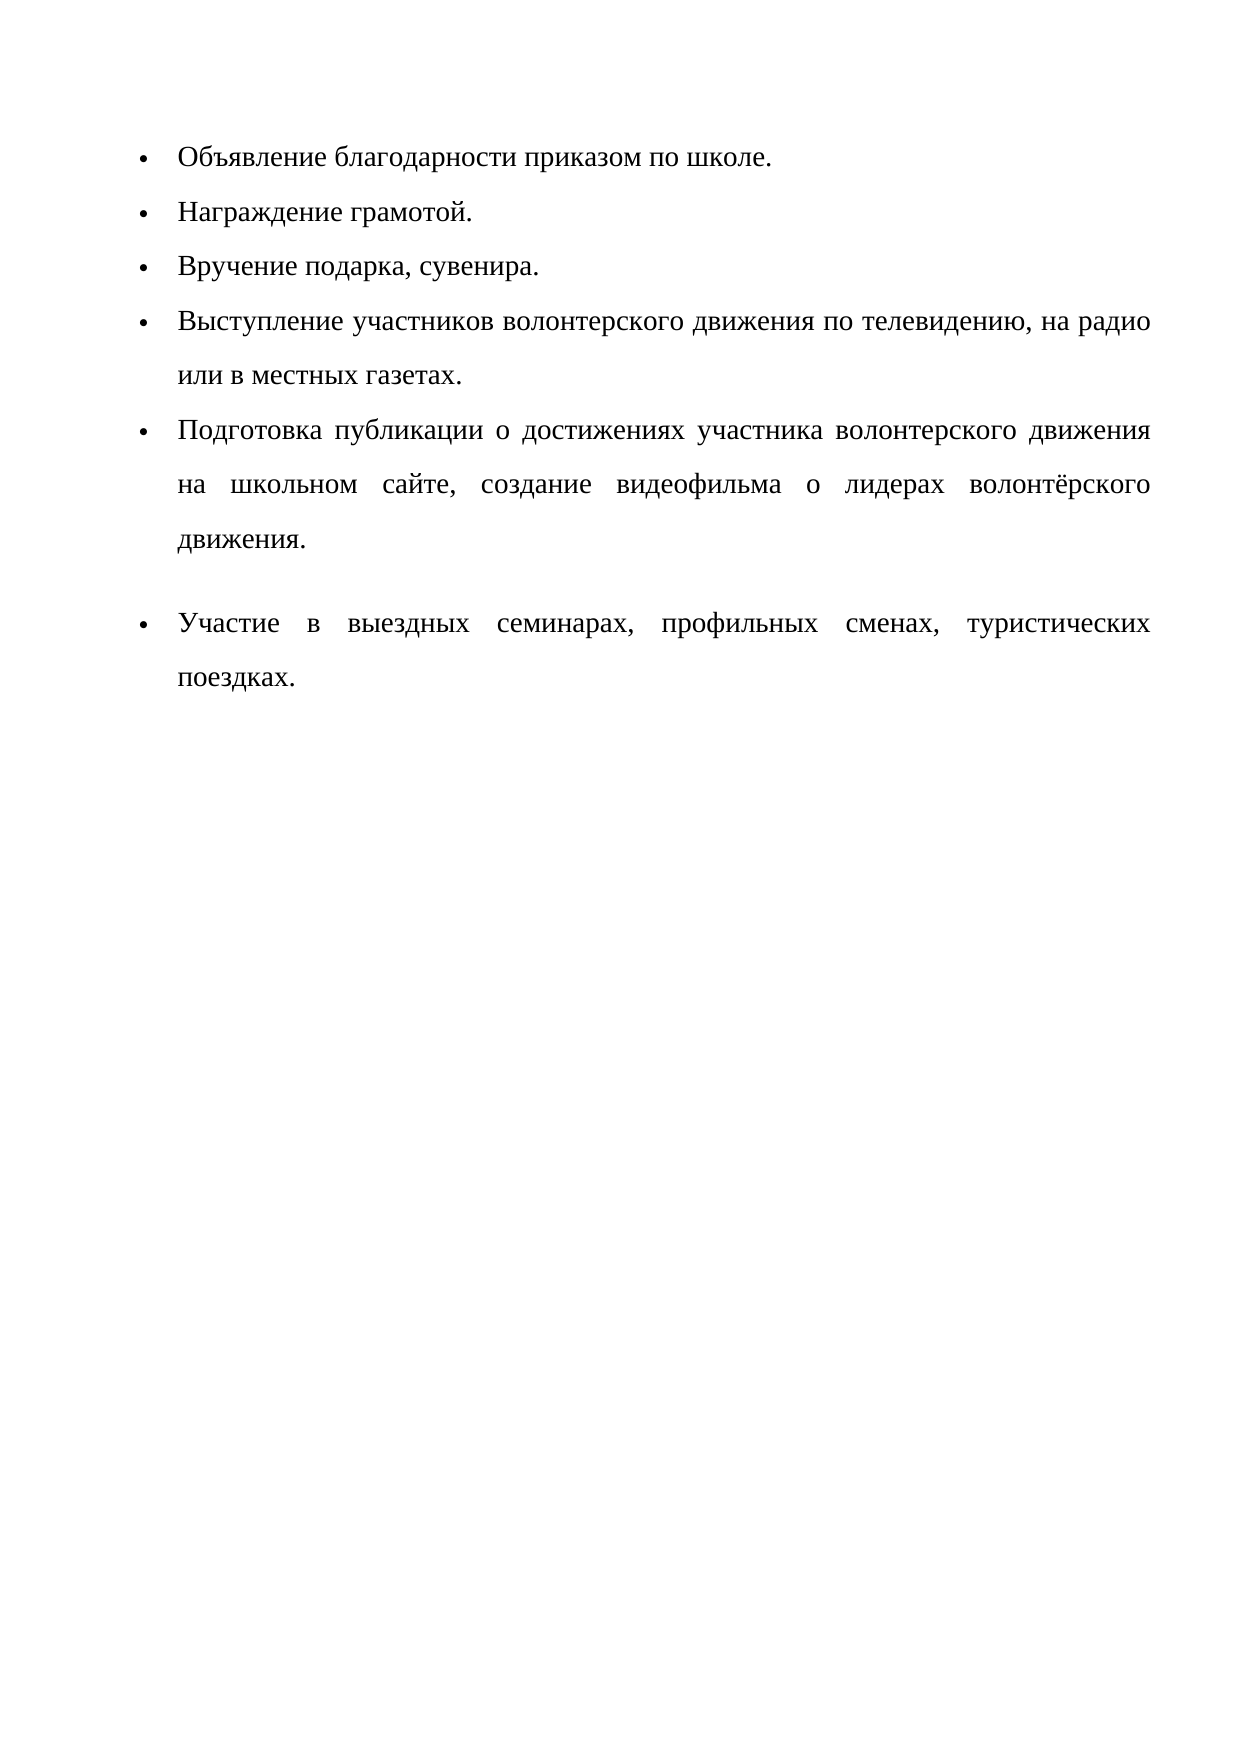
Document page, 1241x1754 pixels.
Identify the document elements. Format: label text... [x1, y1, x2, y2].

list Участие в выездных семинарах, профильных сменах, туристических поездках. [140, 584, 1152, 693]
list Подготовка публикации о достижениях участника волонтерского движения на школьном сайте, создание видеофильма о лидерах волонтёрского движения. [140, 391, 1152, 555]
list Награждение грамотой. [140, 173, 1152, 227]
list Выступление участников волонтерского движения по телевидению, на радио или в местных газетах. [140, 282, 1152, 391]
list Объявление благодарности приказом по школе. [140, 118, 1152, 173]
list Вручение подарка, сувенира. [140, 227, 1152, 282]
